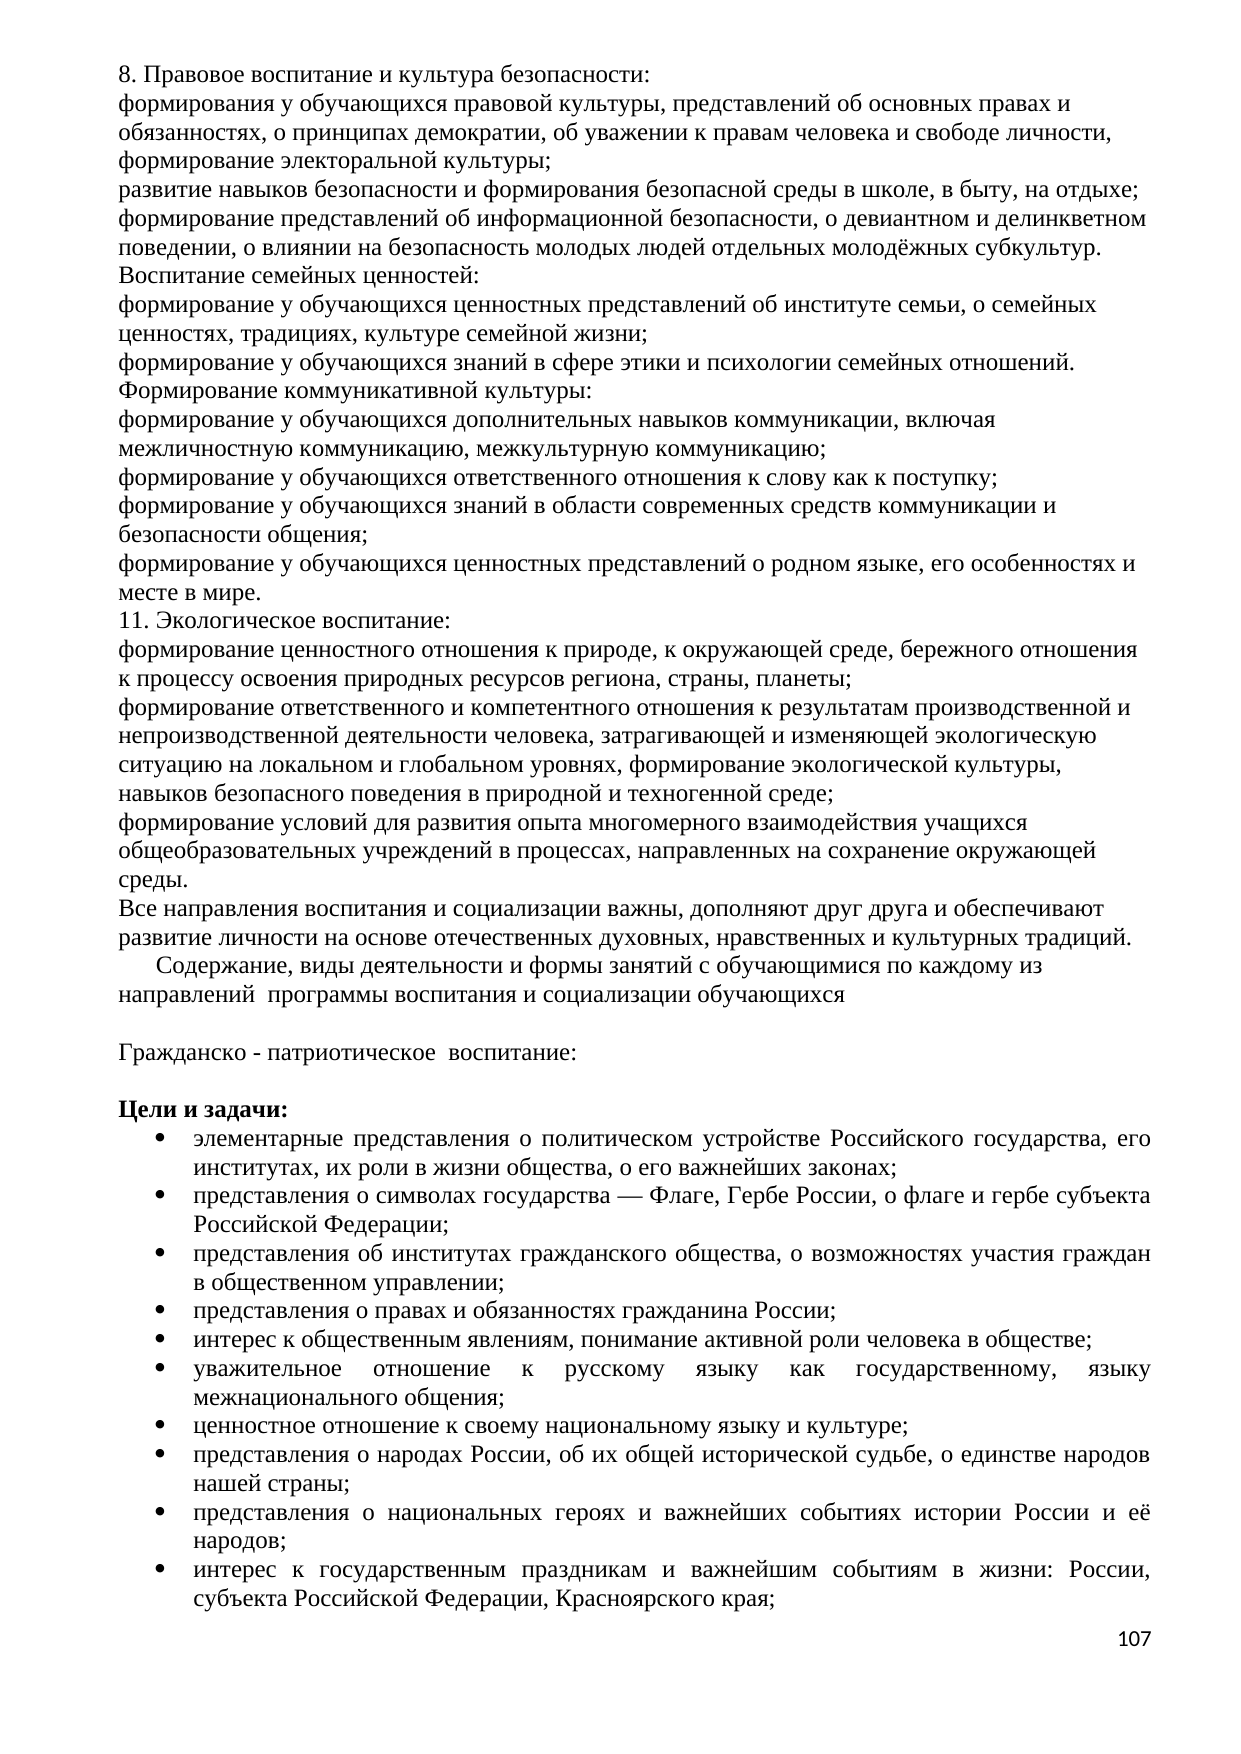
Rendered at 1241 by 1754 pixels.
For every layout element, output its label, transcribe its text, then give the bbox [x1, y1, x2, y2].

list представления об институтах гражданского общества, о возможностях участия граждан в общественном управлении; [156, 1238, 1152, 1295]
list элементарные представления о политическом устройстве Российского государства, его институтах, их роли в жизни общества, о его важнейших законах; [156, 1123, 1152, 1180]
text Содержание, виды деятельности и формы занятий с обучающимися по каждому из направлений программы воспитания и социализации обучающихся [118, 950, 1152, 1008]
text 8. Правовое воспитание и культура безопасности: [118, 59, 1152, 88]
text формирование у обучающихся ценностных представлений об институте семьи, о семейных ценностях, традициях, культуре семейной жизни; [118, 289, 1152, 347]
text развитие навыков безопасности и формирования безопасной среды в школе, в быту, на отдыхе; формирование представлений об информационной безопасности, о девиантном и делинкветном поведении, о влиянии на безопасность молодых людей отдельных молодёжных субкультур. [118, 174, 1152, 260]
list представления о правах и обязанностях гражданина России; [156, 1295, 1152, 1324]
list представления о символах государства — Флаге, Гербе России, о флаге и гербе субъекта Российской Федерации; [156, 1180, 1152, 1238]
text формирование у обучающихся ответственного отношения к слову как к поступку; [118, 462, 1152, 490]
list представления о народах России, об их общей исторической судьбе, о единстве народов нашей страны; [156, 1439, 1152, 1497]
list интерес к общественным явлениям, понимание активной роли человека в обществе; [156, 1324, 1152, 1353]
text Формирование коммуникативной культуры: [118, 375, 1152, 404]
list интерес к государственным праздникам и важнейшим событиям в жизни: России, субъекта Российской Федерации, Красноярского края; [156, 1554, 1152, 1612]
text 11. Экологическое воспитание: [118, 605, 1152, 634]
list уважительное отношение к русскому языку как государственному, языку межнационального общения; [156, 1353, 1152, 1410]
list представления о национальных героях и важнейших событиях истории России и её народов; [156, 1497, 1152, 1554]
list ценностное отношение к своему национальному языку и культуре; [156, 1410, 1152, 1439]
text формирование у обучающихся знаний в сфере этики и психологии семейных отношений. [118, 347, 1152, 375]
text Цели и задачи: [118, 1094, 1152, 1123]
text формирования у обучающихся правовой культуры, представлений об основных правах и обязанностях, о принципах демократии, об уважении к правам человека и свободе личности, формирование электоральной культуры; [118, 88, 1152, 174]
text формирование ценностного отношения к природе, к окружающей среде, бережного отношения к процессу освоения природных ресурсов региона, страны, планеты; [118, 634, 1152, 692]
text формирование у обучающихся знаний в области современных средств коммуникации и безопасности общения; [118, 490, 1152, 548]
text формирование ответственного и компетентного отношения к результатам производственной и непроизводственной деятельности человека, затрагивающей и изменяющей экологическую ситуацию на локальном и глобальном уровнях, формирование экологической культуры, навыков безопасного поведения в природной и техногенной среде; [118, 692, 1152, 807]
text Все направления воспитания и социализации важны, дополняют друг друга и обеспечивают развитие личности на основе отечественных духовных, нравственных и культурных традиций. [118, 893, 1152, 950]
text формирование у обучающихся ценностных представлений о родном языке, его особенностях и месте в мире. [118, 548, 1152, 605]
text Воспитание семейных ценностей: [118, 260, 1152, 289]
text Гражданско - патриотическое воспитание: [118, 1037, 1152, 1065]
text формирование у обучающихся дополнительных навыков коммуникации, включая межличностную коммуникацию, межкультурную коммуникацию; [118, 404, 1152, 462]
text формирование условий для развития опыта многомерного взаимодействия учащихся общеобразовательных учреждений в процессах, направленных на сохранение окружающей среды. [118, 807, 1152, 893]
